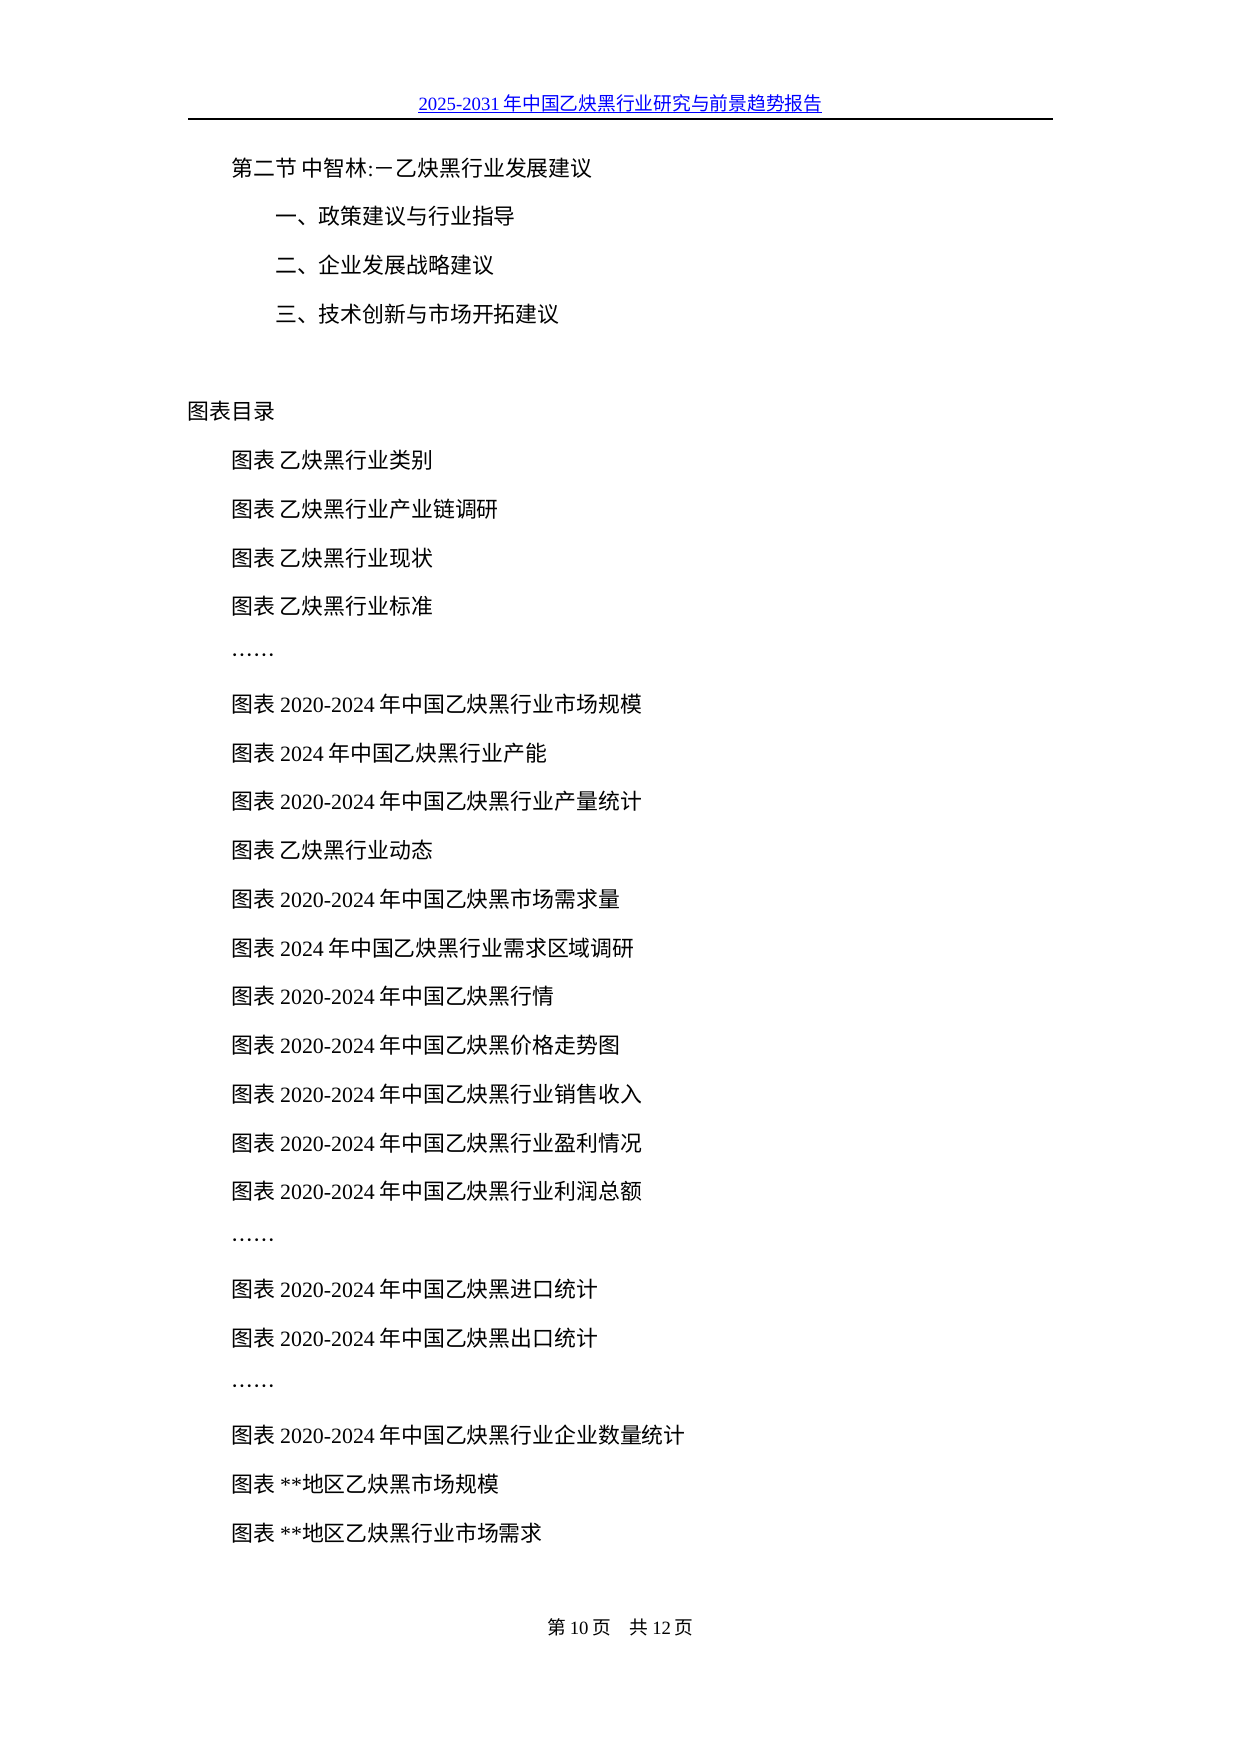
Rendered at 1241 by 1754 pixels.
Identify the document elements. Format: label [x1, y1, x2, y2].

text [187, 150, 1053, 1548]
